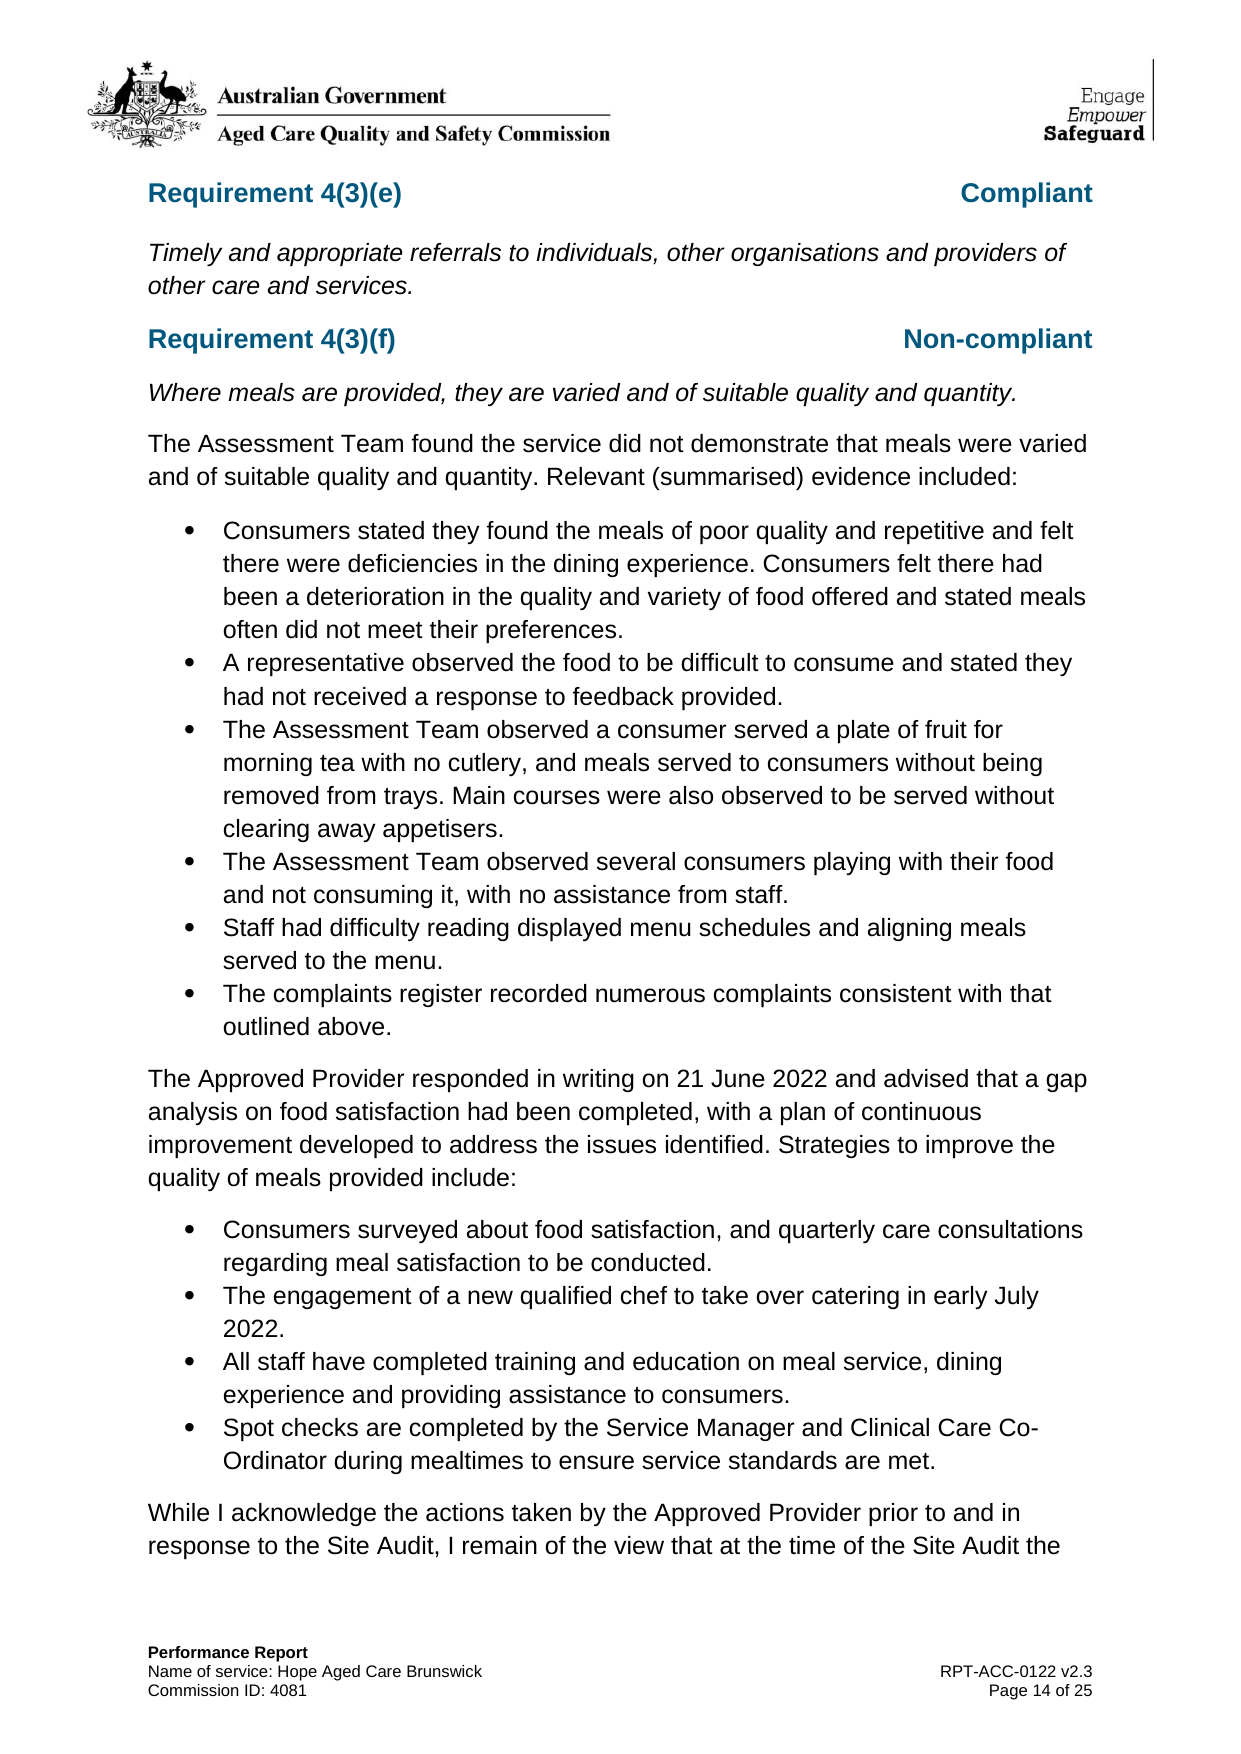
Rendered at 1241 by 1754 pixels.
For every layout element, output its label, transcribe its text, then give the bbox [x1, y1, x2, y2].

list A representative observed the food to be difficult to consume and stated they had not received a response to feedback provided. [185, 648, 1092, 710]
text Where meals are provided, they are varied and of suitable quality and quantity. [148, 378, 1092, 406]
text The Assessment Team found the service did not demonstrate that meals were varied and of suitable quality and quantity. Relevant (summarised) evidence included: [148, 429, 1092, 491]
list The engagement of a new qualified chef to take over catering in early July 2022. [185, 1281, 1092, 1343]
list Spot checks are completed by the Service Manager and Clinical Care Co-Ordinator during mealtimes to ensure service standards are met. [185, 1413, 1092, 1475]
text The Approved Provider responded in writing on 21 June 2022 and advised that a gap analysis on food satisfaction had been completed, with a plan of continuous improvement developed to address the issues identified. Strategies to improve the quality of meals provided include: [148, 1064, 1092, 1192]
list The Assessment Team observed several consumers playing with their food and not consuming it, with no assistance from staff. [185, 847, 1092, 909]
list Consumers stated they found the meals of poor quality and repetitive and felt there were deficiencies in the dining experience. Consumers felt there had been a deterioration in the quality and variety of food offered and stated meals often did not meet their preferences. [185, 516, 1092, 644]
list The Assessment Team observed a consumer served a plate of fruit for morning tea with no cutlery, and meals served to consumers without being removed from trays. Main courses were also observed to be served without clearing away appetisers. [185, 714, 1092, 842]
subtitle Requirement 4(3)(e) Compliant [148, 177, 1092, 208]
list Staff had difficulty reading displayed menu schedules and aligning meals served to the menu. [185, 913, 1092, 975]
list Consumers surveyed about food satisfaction, and quarterly care consultations regarding meal satisfaction to be conducted. [185, 1215, 1092, 1277]
subtitle Requirement 4(3)(f) Non-compliant [148, 323, 1092, 354]
list All staff have completed training and education on meal service, dining experience and providing assistance to consumers. [185, 1347, 1092, 1409]
picture [1, 0, 1241, 169]
list The complaints register recorded numerous complaints consistent with that outlined above. [185, 979, 1092, 1041]
text Timely and appropriate referrals to individuals, other organisations and providers of other care and services. [148, 238, 1092, 300]
